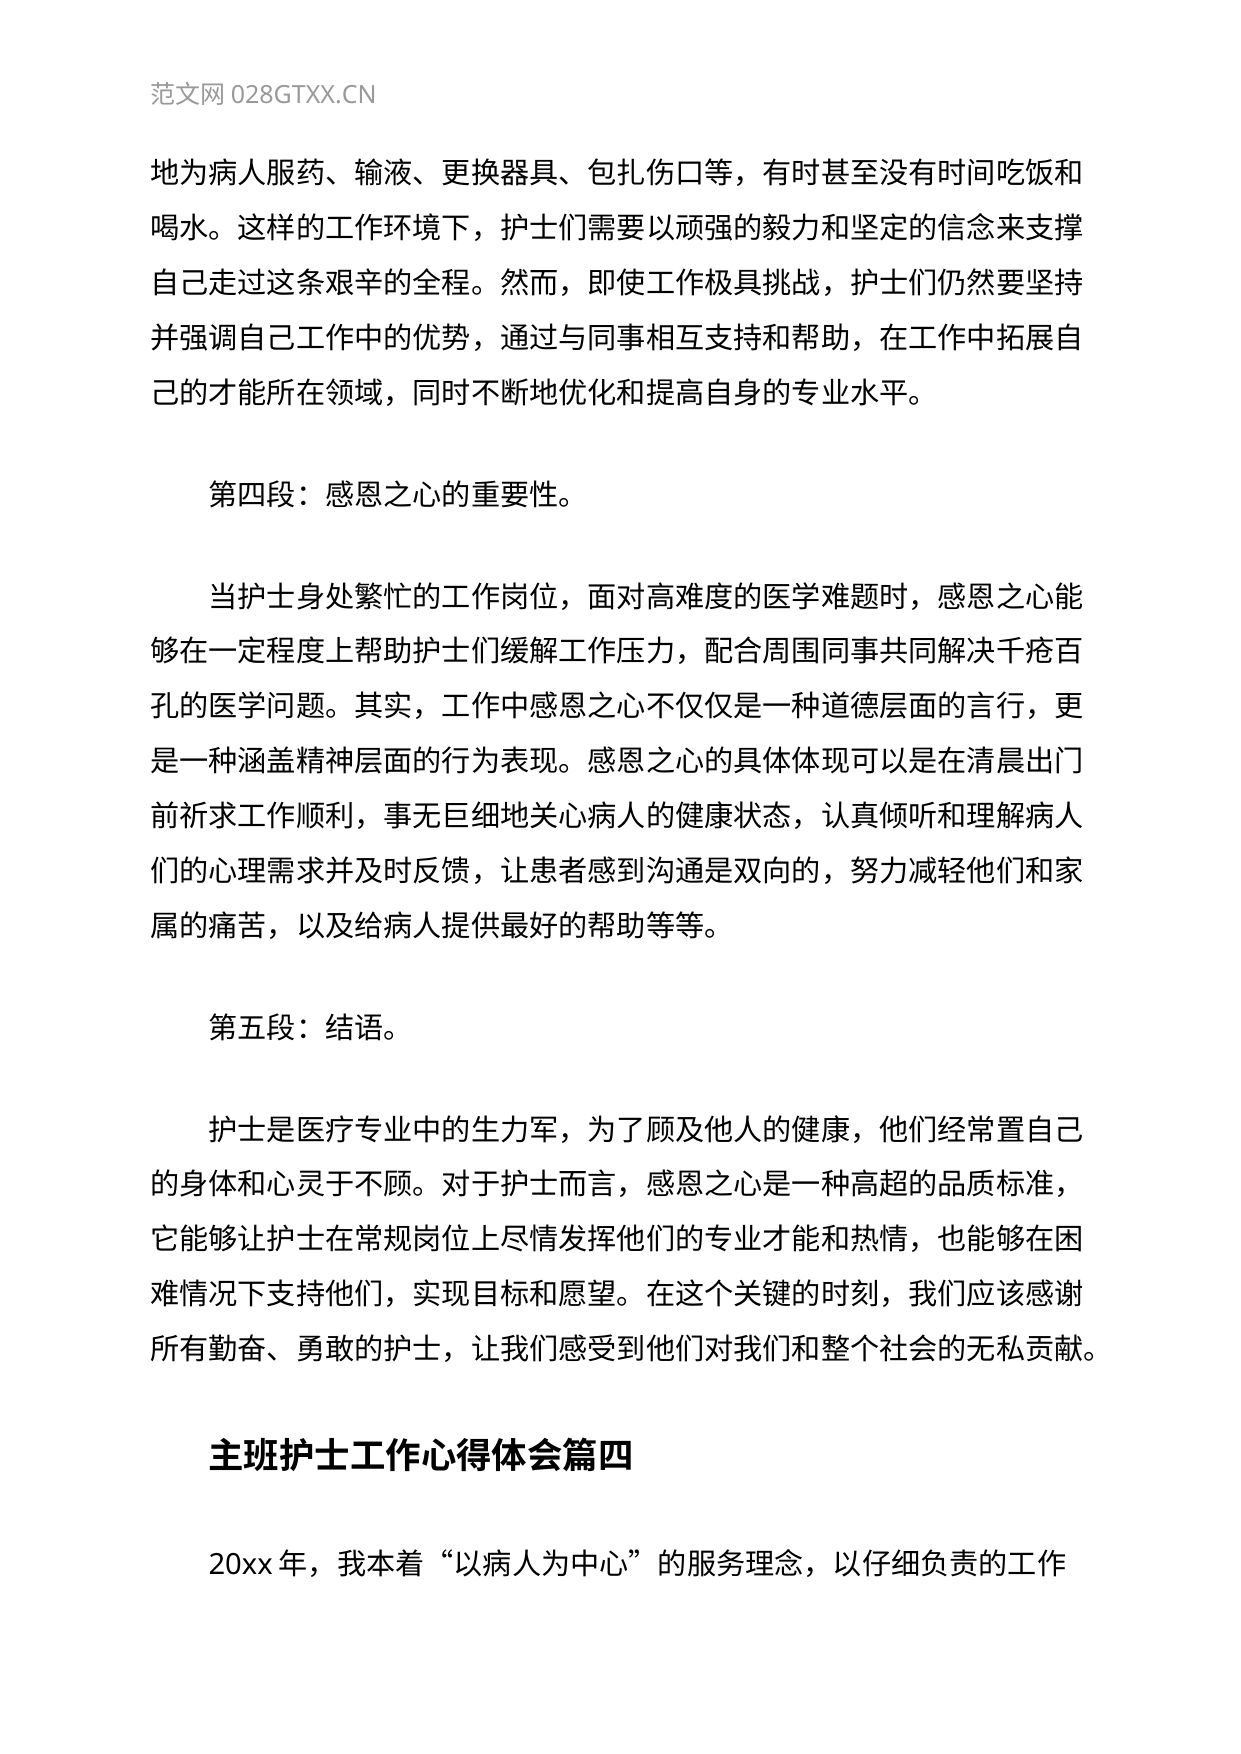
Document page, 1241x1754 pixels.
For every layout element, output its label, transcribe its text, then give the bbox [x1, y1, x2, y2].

text 第四段：感恩之心的重要性。 [150, 471, 1090, 514]
text 护士是医疗专业中的生力军，为了顾及他人的健康，他们经常置自己的身体和心灵于不顾。对于护士而言，感恩之心是一种高超的品质标准，它能够让护士在常规岗位上尽情发挥他们的专业才能和热情，也能够在困难情况下支持他们，实现目标和愿望。在这个关键的时刻，我们应该感谢所有勤奋、勇敢的护士，让我们感受到他们对我们和整个社会的无私贡献。 [150, 1106, 1090, 1368]
text 当护士身处繁忙的工作岗位，面对高难度的医学难题时，感恩之心能够在一定程度上帮助护士们缓解工作压力，配合周围同事共同解决千疮百孔的医学问题。其实，工作中感恩之心不仅仅是一种道德层面的言行，更是一种涵盖精神层面的行为表现。感恩之心的具体体现可以是在清晨出门前祈求工作顺利，事无巨细地关心病人的健康状态，认真倾听和理解病人们的心理需求并及时反馈，让患者感到沟通是双向的，努力减轻他们和家属的痛苦，以及给病人提供最好的帮助等等。 [150, 573, 1090, 945]
text 主班护士工作心得体会篇四 [150, 1427, 1090, 1479]
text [150, 150, 1090, 412]
text 第五段：结语。 [150, 1004, 1090, 1047]
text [150, 1541, 1090, 1583]
